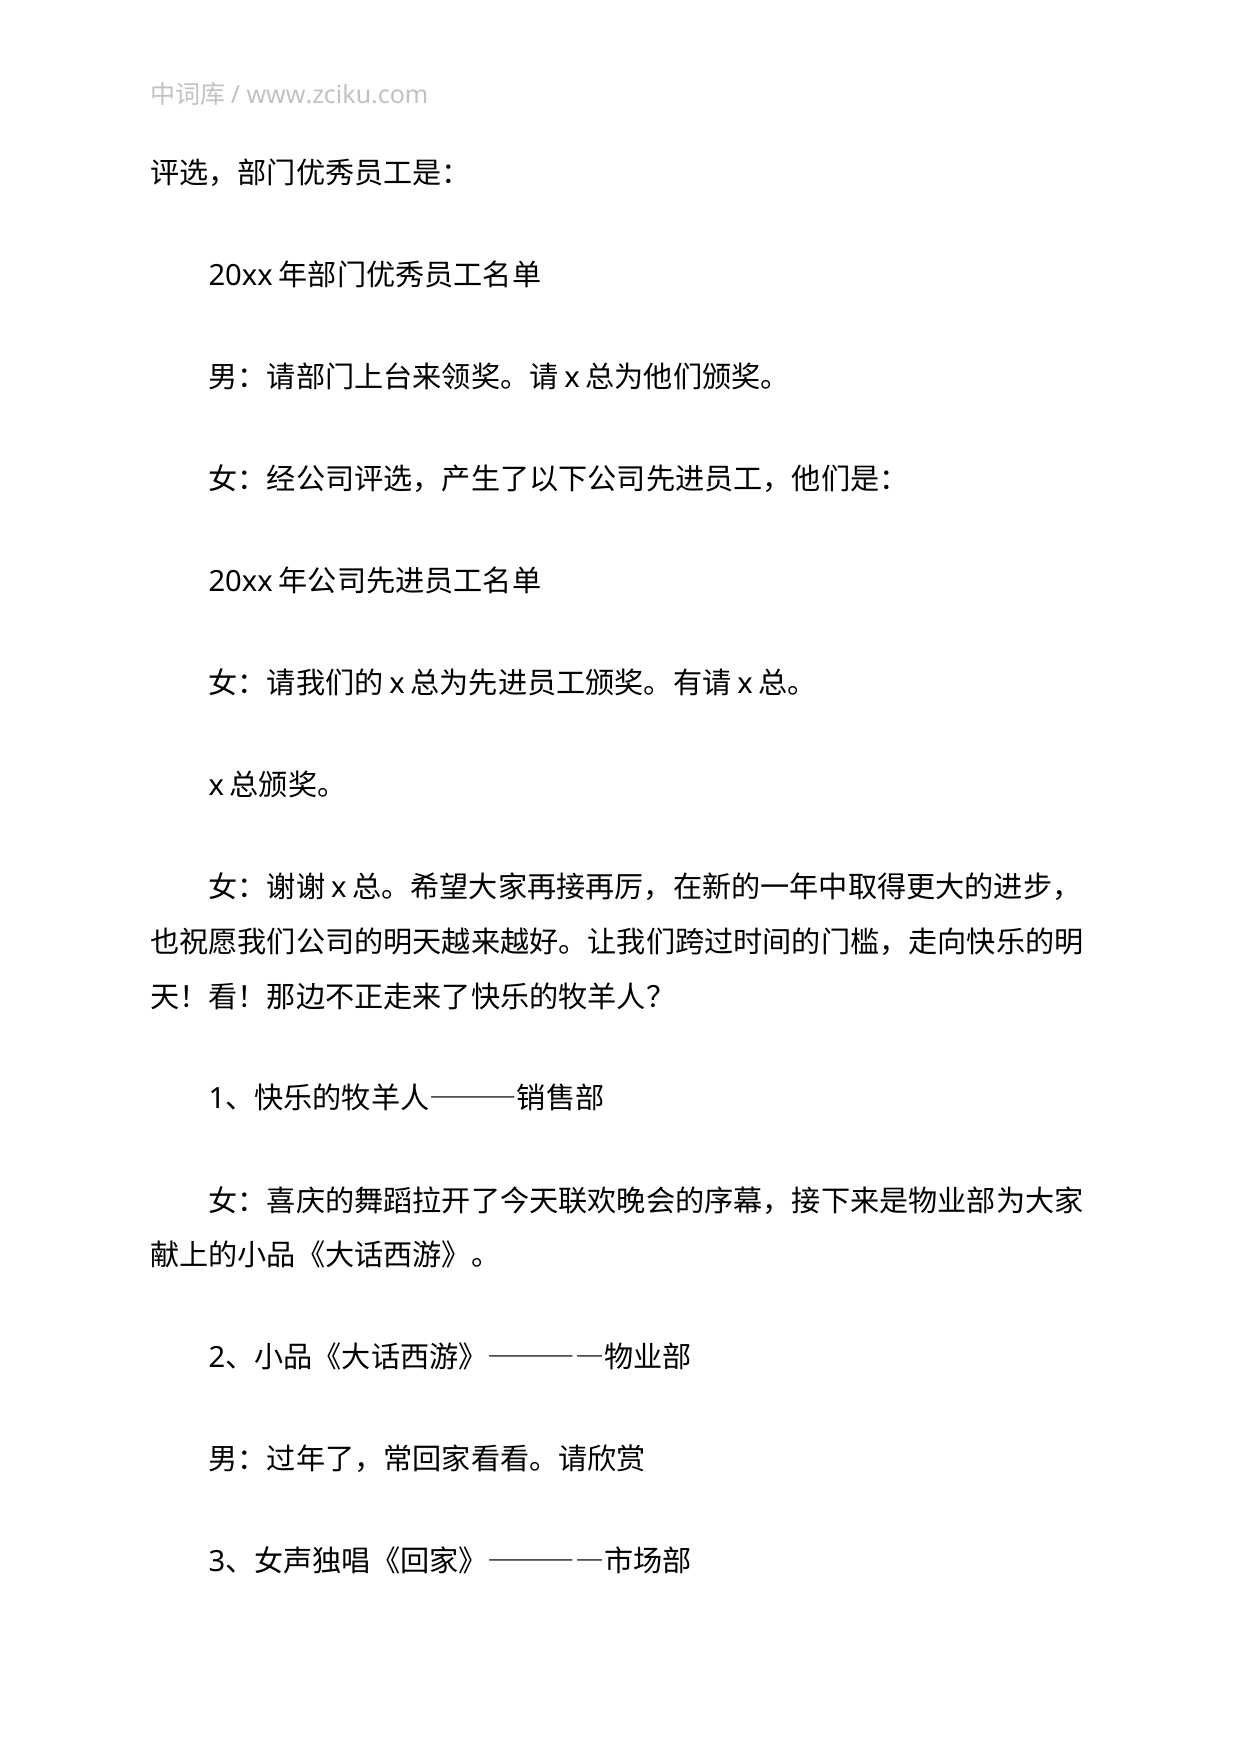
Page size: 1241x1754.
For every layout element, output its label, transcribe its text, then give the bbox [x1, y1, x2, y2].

text 男：过年了，常回家看看。请欣赏 [150, 1436, 1090, 1478]
text 3、女声独唱《回家》————市场部 [150, 1537, 1090, 1580]
text 女：谢谢x总。希望大家再接再厉，在新的一年中取得更大的进步，也祝愿我们公司的明天越来越好。让我们跨过时间的门槛，走向快乐的明天！看！那边不正走来了快乐的牧羊人？ [150, 863, 1090, 1016]
text 男：请部门上台来领奖。请x总为他们颁奖。 [150, 354, 1090, 396]
text x总颁奖。 [150, 761, 1090, 804]
text 女：请我们的x总为先进员工颁奖。有请x总。 [150, 659, 1090, 702]
text 20xx年公司先进员工名单 [150, 557, 1090, 600]
text 20xx年部门优秀员工名单 [150, 252, 1090, 294]
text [150, 150, 1090, 192]
text 2、小品《大话西游》————物业部 [150, 1334, 1090, 1376]
text 女：喜庆的舞蹈拉开了今天联欢晚会的序幕，接下来是物业部为大家献上的小品《大话西游》。 [150, 1177, 1090, 1274]
text 女：经公司评选，产生了以下公司先进员工，他们是： [150, 456, 1090, 498]
text 1、快乐的牧羊人———销售部 [150, 1075, 1090, 1117]
